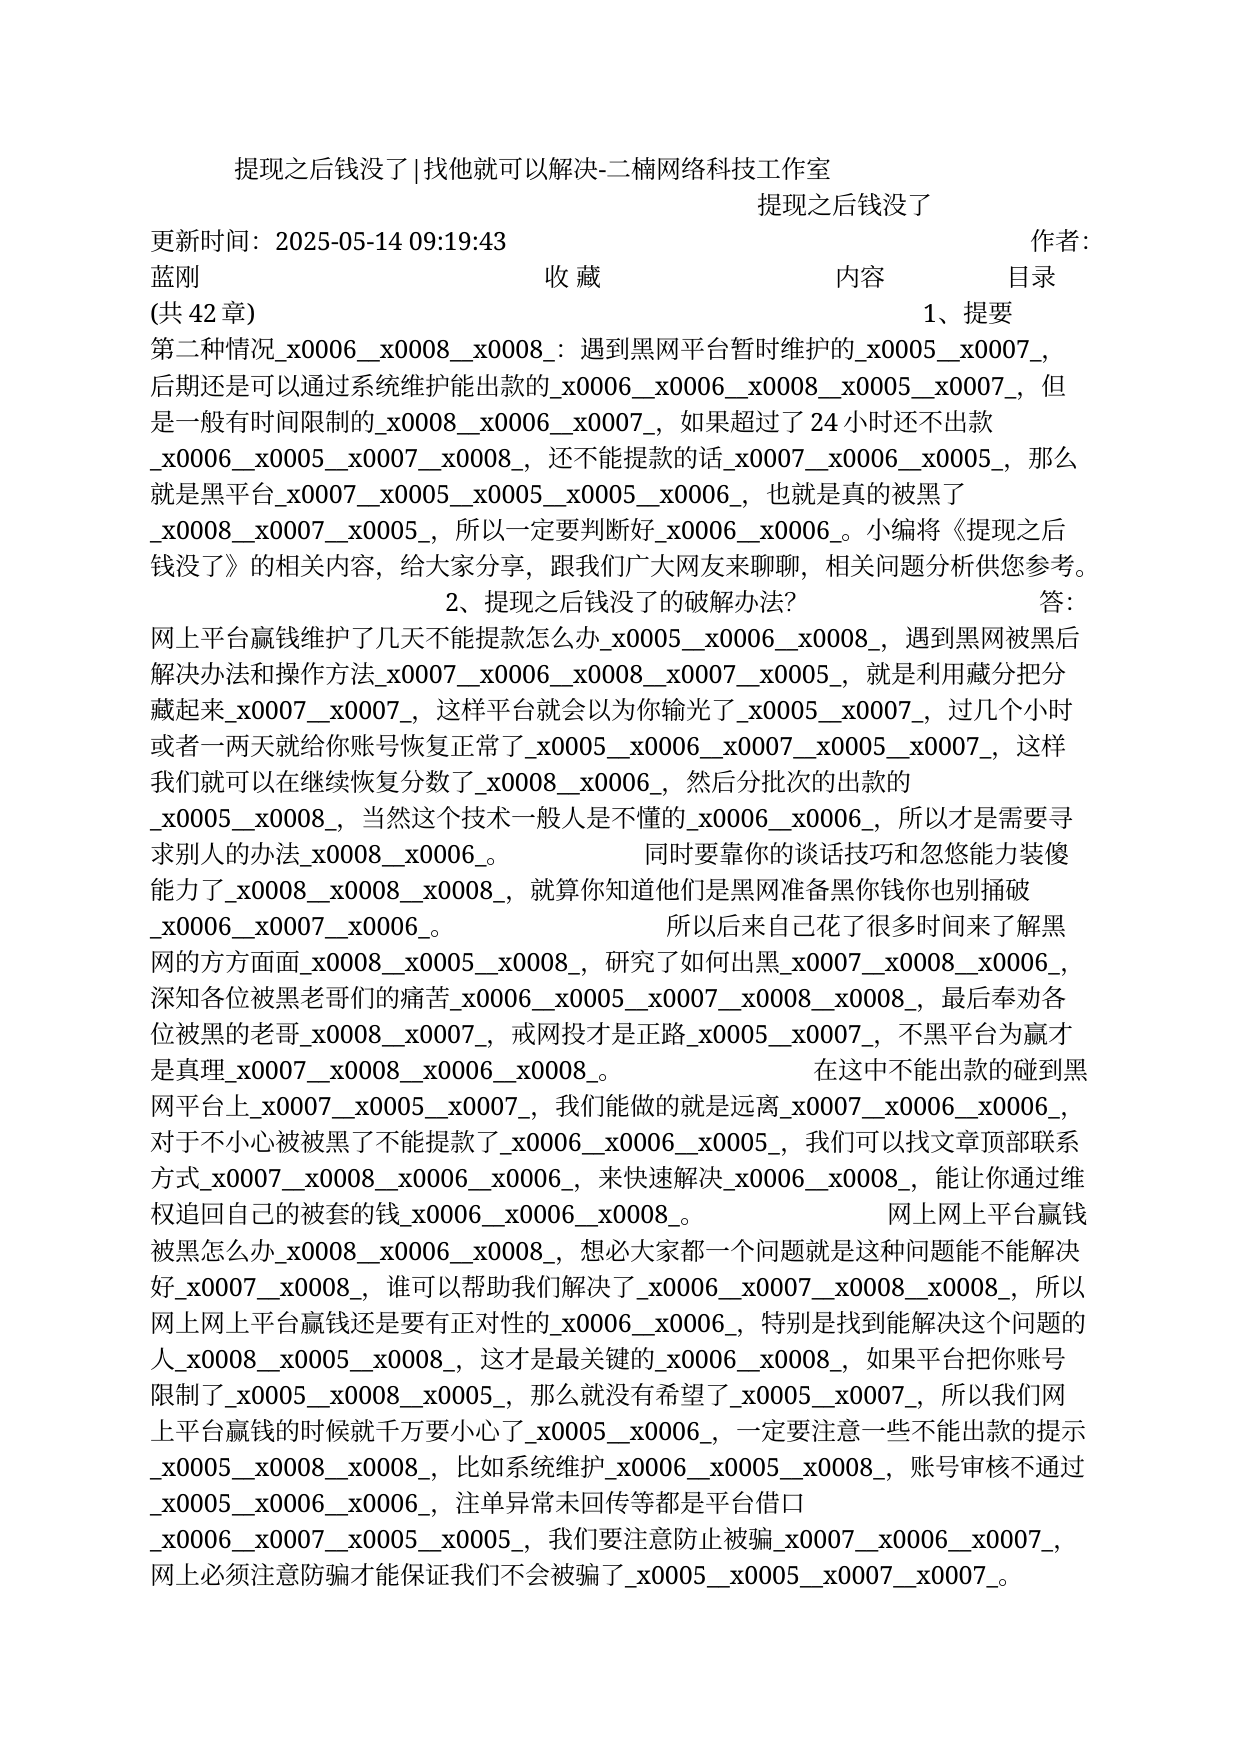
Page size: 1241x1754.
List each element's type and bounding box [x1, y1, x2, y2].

text [150, 150, 1090, 1592]
